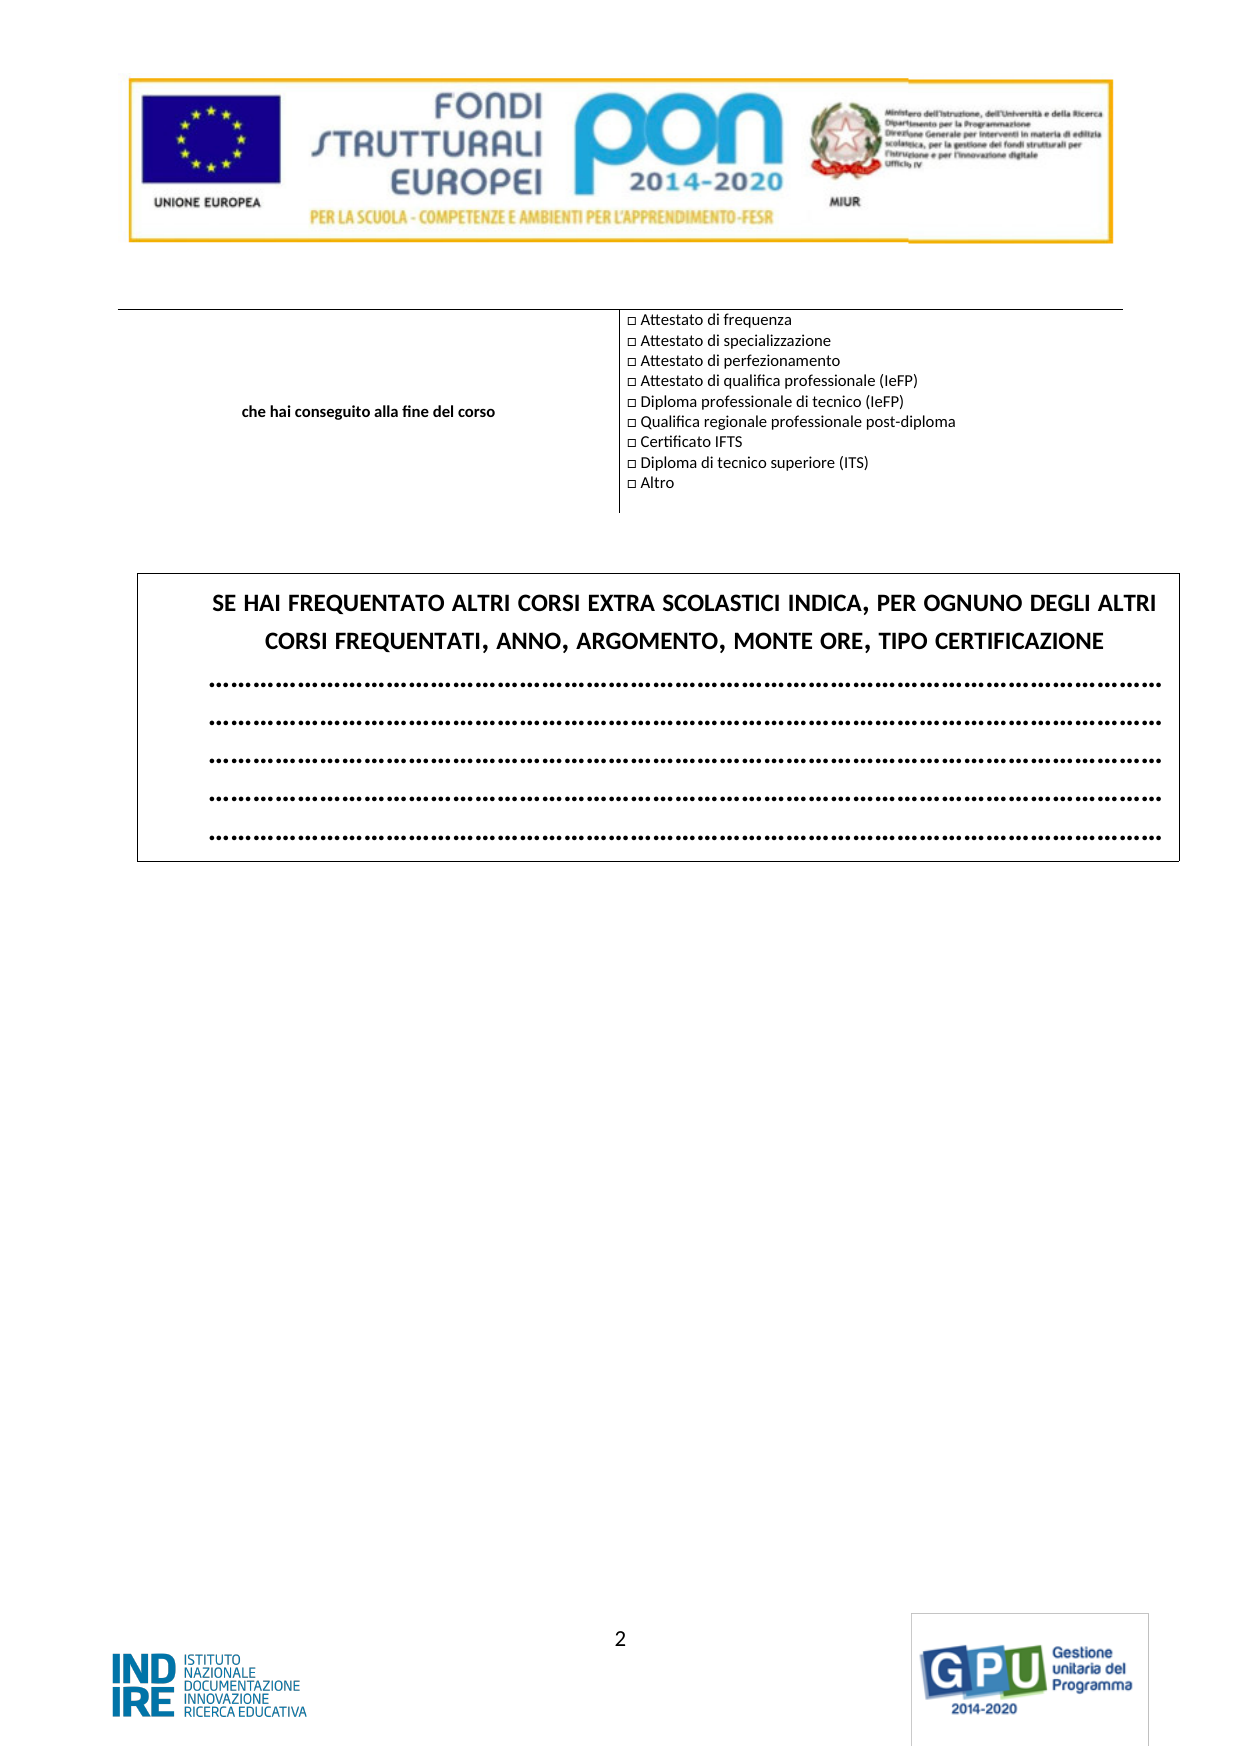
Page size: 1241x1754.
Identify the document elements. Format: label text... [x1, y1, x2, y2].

table_cell Indicare il tipo di attestato o qualifica che hai conseguito alla fine del corso [118, 310, 619, 513]
picture [909, 1611, 1150, 1746]
picture [118, 73, 1123, 253]
picture [109, 1652, 313, 1718]
